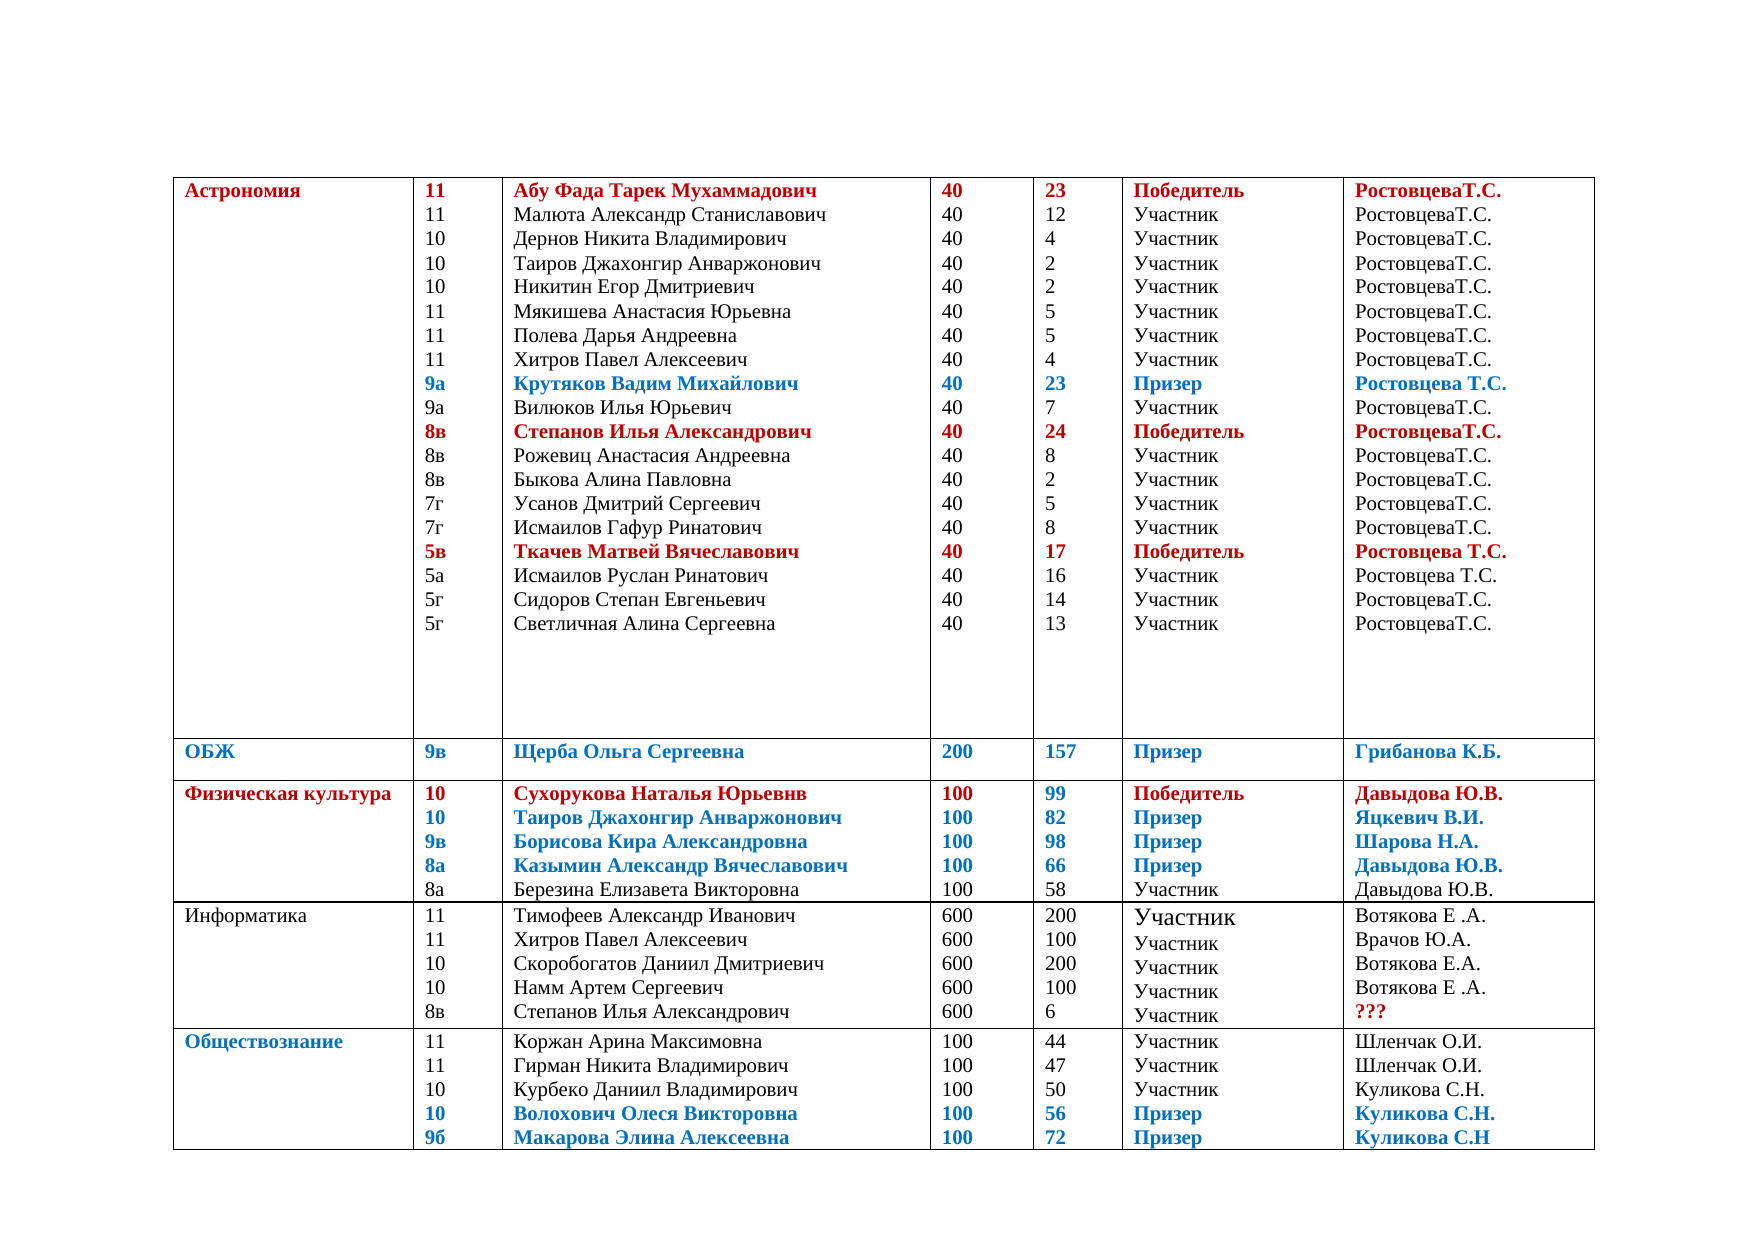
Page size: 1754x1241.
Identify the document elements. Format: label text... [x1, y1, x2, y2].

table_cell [931, 1029, 1033, 1149]
table_cell Информатика [174, 903, 413, 1027]
table_cell РостовцеваТ.С. РостовцеваТ.С. РостовцеваТ.С. РостовцеваТ.С. РостовцеваТ.С. РостовцеваТ.С. РостовцеваТ.С. РостовцеваТ.С. Ростовцева Т.С. РостовцеваТ.С. РостовцеваТ.С. РостовцеваТ.С. РостовцеваТ.С. РостовцеваТ.С. РостовцеваТ.С. Ростовцева Т.С. Ростовцева Т.С. РостовцеваТ.С. РостовцеваТ.С. [1344, 178, 1594, 738]
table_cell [414, 1029, 502, 1149]
table_cell 100 100 100 100 100 [931, 781, 1033, 901]
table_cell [503, 1029, 930, 1149]
table_cell 157 [1034, 739, 1122, 780]
table_cell Тимофеев Александр Иванович Хитров Павел Алексеевич Скоробогатов Даниил Дмитриевич Намм Артем Сергеевич Степанов Илья Александрович [503, 903, 930, 1027]
table_cell Давыдова Ю.В. Яцкевич В.И. Шарова Н.А. Давыдова Ю.В. Давыдова Ю.В. [1344, 781, 1594, 901]
table_cell 40 40 40 40 40 40 40 40 40 40 40 40 40 40 40 40 40 40 40 [931, 178, 1033, 738]
table_cell Призер [1123, 739, 1343, 780]
table_cell 99 82 98 66 58 [1034, 781, 1122, 901]
table_cell Вотякова Е .А. Врачов Ю.А. Вотякова Е.А. Вотякова Е .А. ??? [1344, 903, 1594, 1027]
table_cell 23 12 4 2 2 5 5 4 23 7 24 8 2 5 8 17 16 14 13 [1034, 178, 1122, 738]
table_cell Победитель Призер Призер Призер Участник [1123, 781, 1343, 901]
table_cell 10 10 9в 8а 8а [414, 781, 502, 901]
table_cell Грибанова К.Б. [1344, 739, 1594, 780]
table_cell Сухорукова Наталья Юрьевнв Таиров Джахонгир Анваржонович Борисова Кира Александровна Казымин Александр Вячеславович Березина Елизавета Викторовна [503, 781, 930, 901]
table_cell Физическая культура [174, 781, 413, 901]
table_cell 600 600 600 600 600 [931, 903, 1033, 1027]
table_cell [1034, 1029, 1122, 1149]
table_cell 9в [414, 739, 502, 780]
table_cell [1123, 1029, 1343, 1149]
table_cell Щерба Ольга Сергеевна [503, 739, 930, 780]
table_cell ОБЖ [174, 739, 413, 780]
table_cell Победитель Участник Участник Участник Участник Участник Участник Участник Призер Участник Победитель Участник Участник Участник Участник Победитель Участник Участник Участник [1123, 178, 1343, 738]
table_cell 11 11 10 10 10 11 11 11 9а 9а 8в 8в 8в 7г 7г 5в 5а 5г 5г [414, 178, 502, 738]
table_cell Астрономия [174, 178, 413, 738]
table_cell Обществознание [174, 1029, 413, 1149]
table_cell 11 11 10 10 8в [414, 903, 502, 1027]
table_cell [1344, 1029, 1594, 1149]
table_cell Абу Фада Тарек Мухаммадович Малюта Александр Станиславович Дернов Никита Владимирович Таиров Джахонгир Анваржонович Никитин Егор Дмитриевич Мякишева Анастасия Юрьевна Полева Дарья Андреевна Хитров Павел Алексеевич Крутяков Вадим Михайлович Вилюков Илья Юрьевич Степанов Илья Александрович Рожевиц Анастасия Андреевна Быкова Алина Павловна Усанов Дмитрий Сергеевич Исмаилов Гафур Ринатович Ткачев Матвей Вячеславович Исмаилов Руслан Ринатович Сидоров Степан Евгеньевич Светличная Алина Сергеевна [503, 178, 930, 738]
table_cell Участник Участник Участник Участник Участник [1123, 903, 1343, 1027]
table_cell 200 [931, 739, 1033, 780]
table_cell 200 100 200 100 6 [1034, 903, 1122, 1027]
